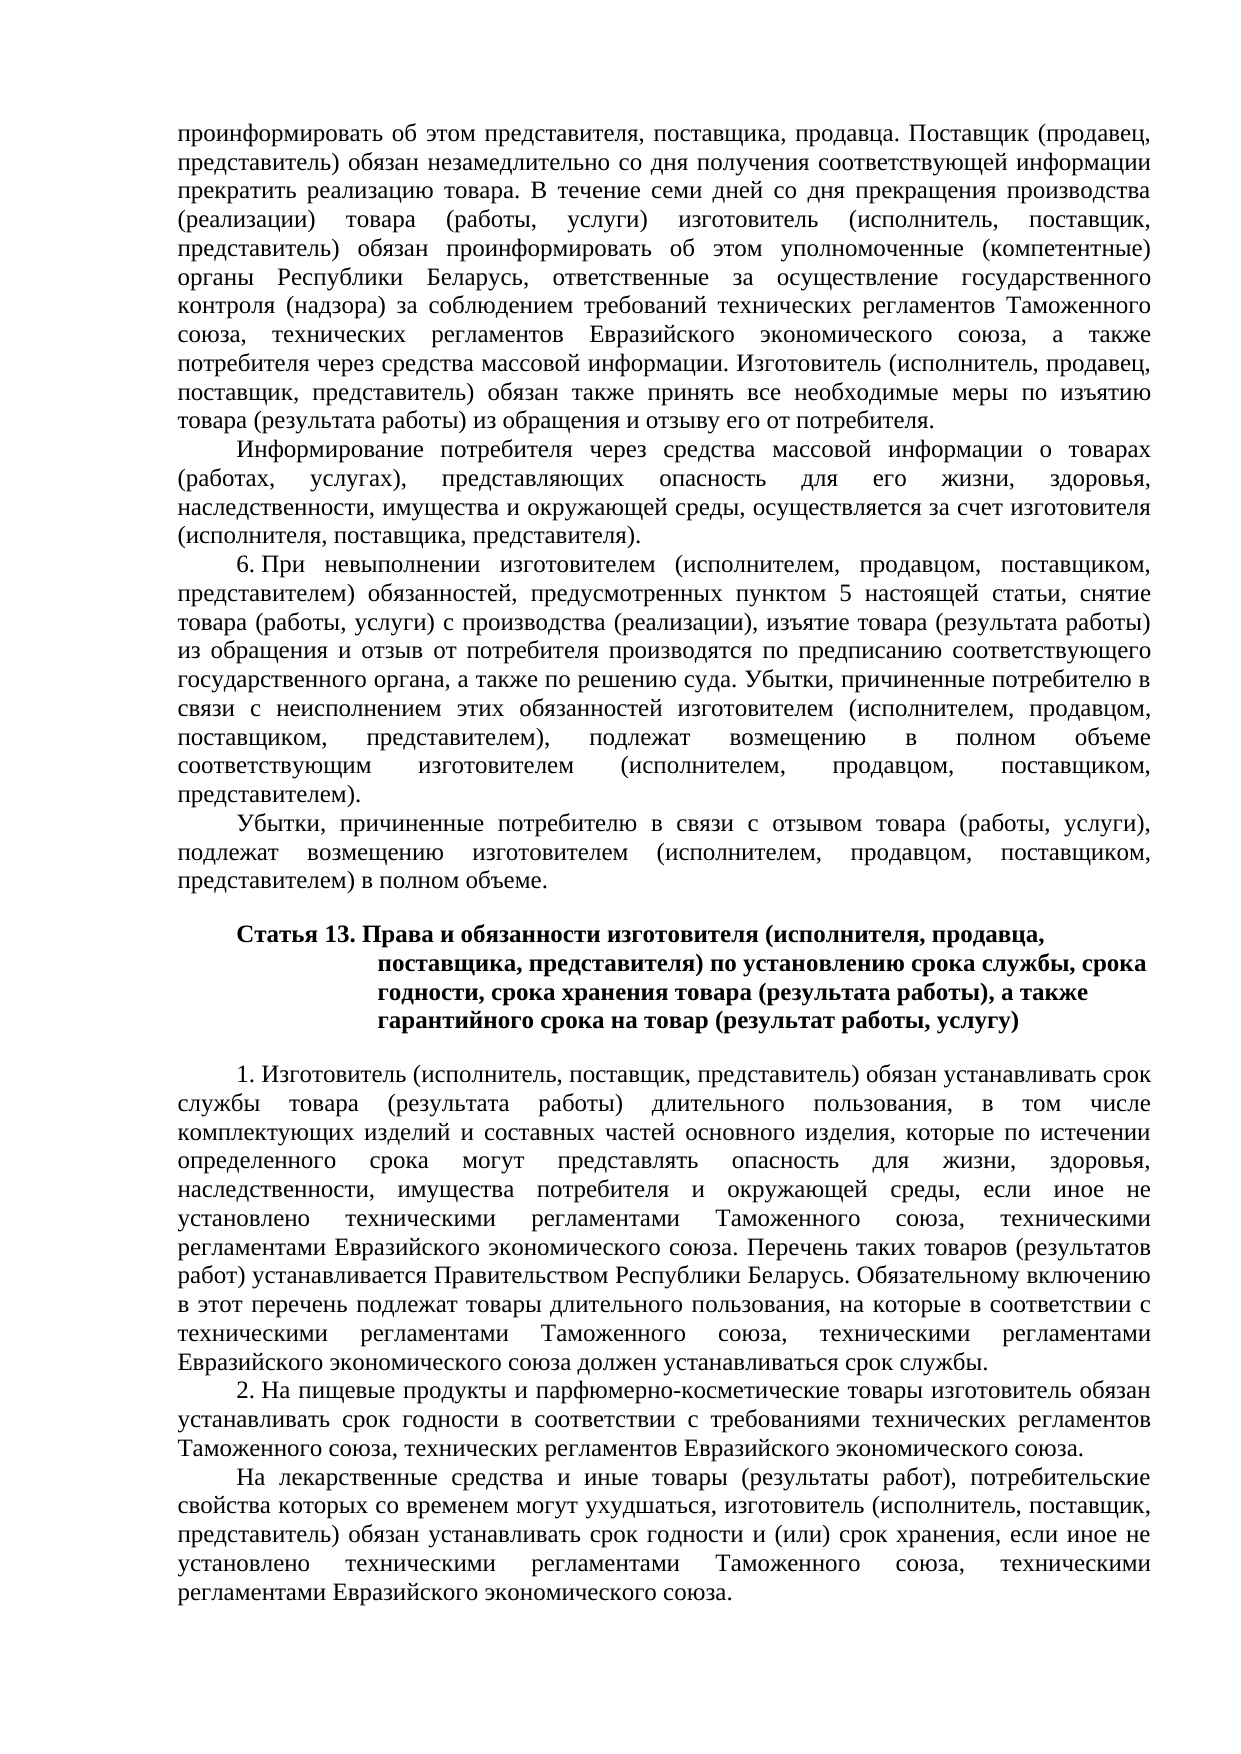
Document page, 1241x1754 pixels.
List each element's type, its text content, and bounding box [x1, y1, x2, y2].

text 1. Изготовитель (исполнитель, поставщик, представитель) обязан устанавливать срок службы товара (результата работы) длительного пользования, в том числе комплектующих изделий и составных частей основного изделия, которые по истечении определенного срока могут представлять опасность для жизни, здоровья, наследственности, имущества потребителя и окружающей среды, если иное не установлено техническими регламентами Таможенного союза, техническими регламентами Евразийского экономического союза. Перечень таких товаров (результатов работ) устанавливается Правительством Республики Беларусь. Обязательному включению в этот перечень подлежат товары длительного пользования, на которые в соответствии с техническими регламентами Таможенного союза, техническими регламентами Евразийского экономического союза должен устанавливаться срок службы. [177, 1059, 1152, 1376]
text Статья 13. Права и обязанности изготовителя (исполнителя, продавца, поставщика, представителя) по установлению срока службы, срока годности, срока хранения товара (результата работы), а также гарантийного срока на товар (результат работы, услугу) [236, 919, 1152, 1034]
text Убытки, причиненные потребителю в связи с отзывом товара (работы, услуги), подлежат возмещению изготовителем (исполнителем, продавцом, поставщиком, представителем) в полном объеме. [177, 808, 1152, 894]
text 6. При невыполнении изготовителем (исполнителем, продавцом, поставщиком, представителем) обязанностей, предусмотренных пунктом 5 настоящей статьи, снятие товара (работы, услуги) с производства (реализации), изъятие товара (результата работы) из обращения и отзыв от потребителя производятся по предписанию соответствующего государственного органа, а также по решению суда. Убытки, причиненные потребителю в связи с неисполнением этих обязанностей изготовителем (исполнителем, продавцом, поставщиком, представителем), подлежат возмещению в полном объеме соответствующим изготовителем (исполнителем, продавцом, поставщиком, представителем). [177, 549, 1152, 808]
text 2. На пищевые продукты и парфюмерно-косметические товары изготовитель обязан устанавливать срок годности в соответствии с требованиями технических регламентов Таможенного союза, технических регламентов Евразийского экономического союза. [177, 1376, 1152, 1462]
text Информирование потребителя через средства массовой информации о товарах (работах, услугах), представляющих опасность для его жизни, здоровья, наследственности, имущества и окружающей среды, осуществляется за счет изготовителя (исполнителя, поставщика, представителя). [177, 434, 1152, 549]
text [177, 118, 1152, 434]
text На лекарственные средства и иные товары (результаты работ), потребительские свойства которых со временем могут ухудшаться, изготовитель (исполнитель, поставщик, представитель) обязан устанавливать срок годности и (или) срок хранения, если иное не установлено техническими регламентами Таможенного союза, техническими регламентами Евразийского экономического союза. [177, 1462, 1152, 1606]
